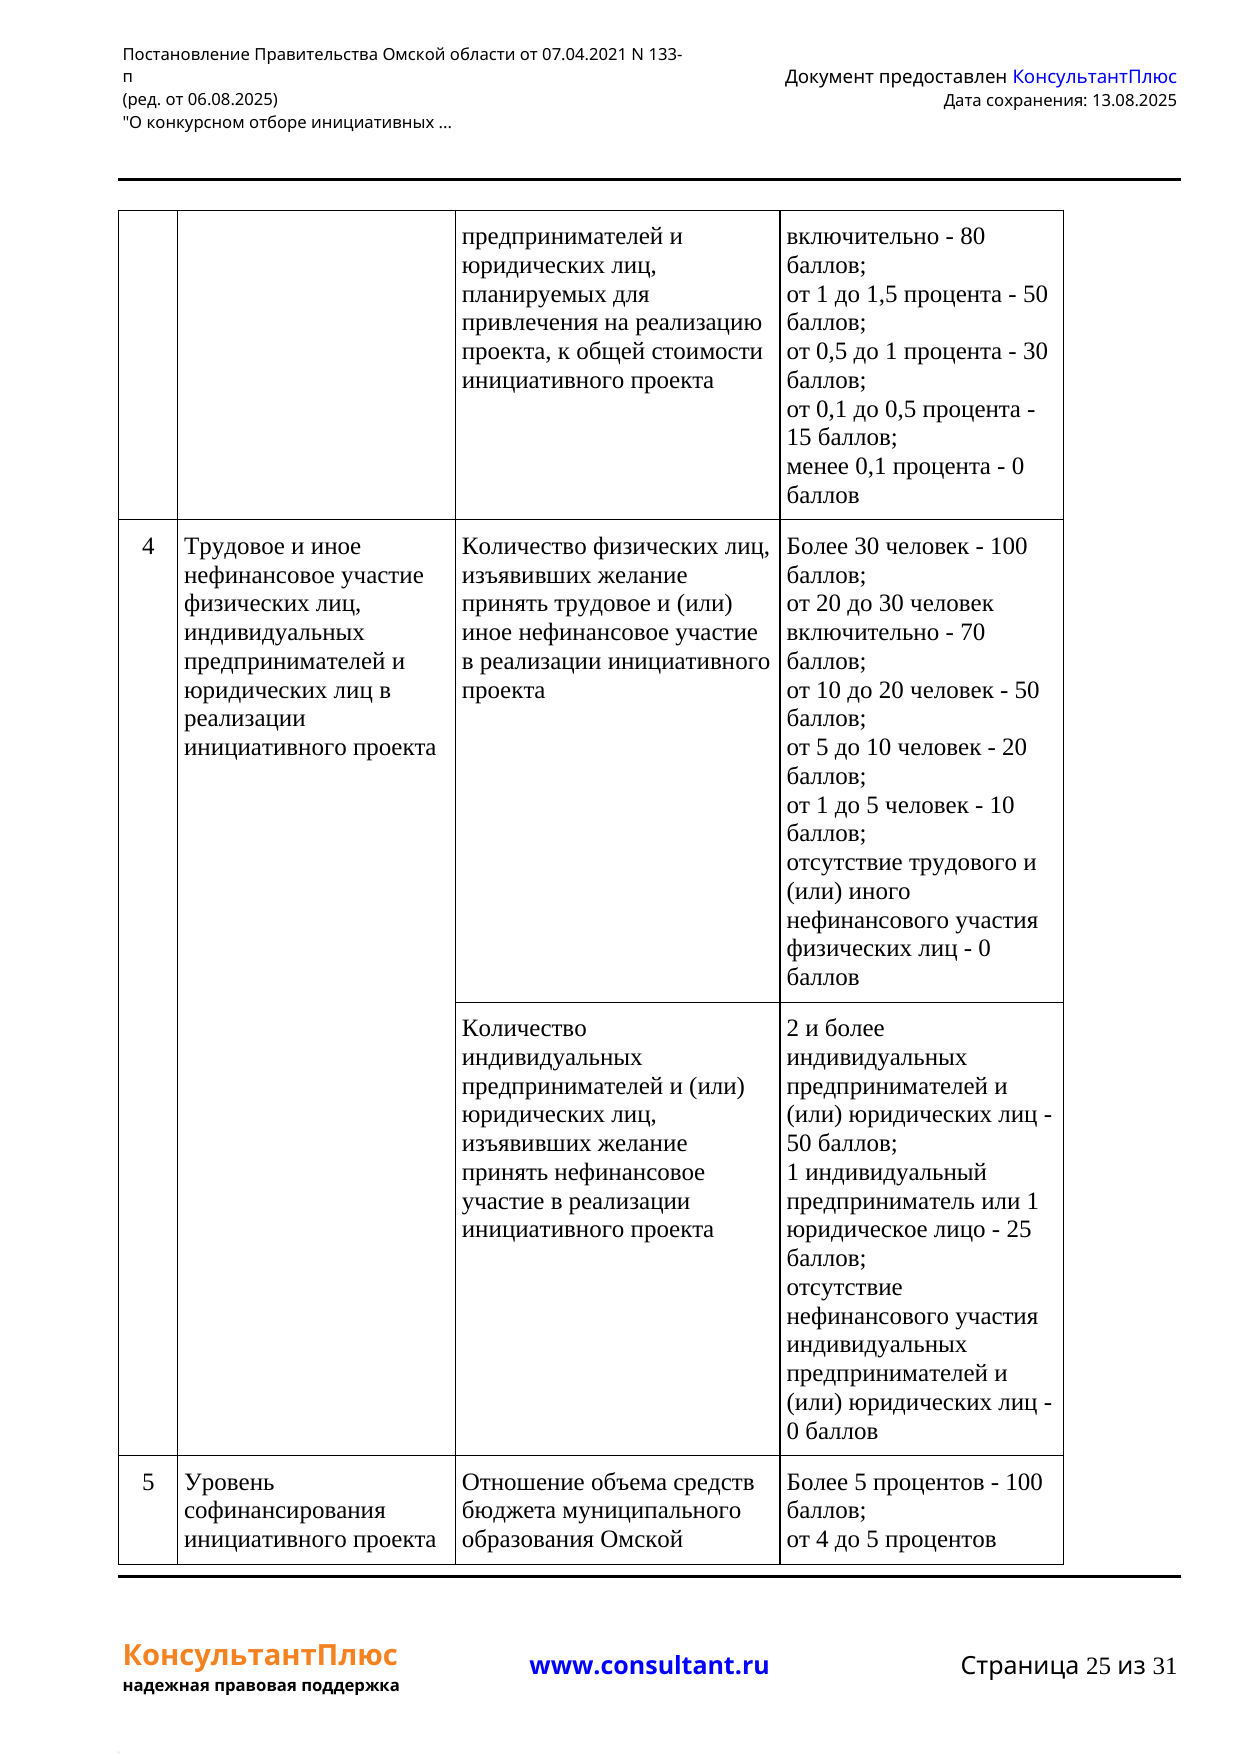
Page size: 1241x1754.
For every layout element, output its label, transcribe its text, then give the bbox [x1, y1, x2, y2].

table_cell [781, 211, 1063, 519]
table_cell Трудовое и иное нефинансовое участие физических лиц, индивидуальных предпринимателей и юридических лиц в реализации инициативного проекта [178, 520, 455, 1455]
table_cell Более 30 человек - 100 баллов; от 20 до 30 человек включительно - 70 баллов; от 10 до 20 человек - 50 баллов; от 5 до 10 человек - 20 баллов; от 1 до 5 человек - 10 баллов; отсутствие трудового и (или) иного нефинансового участия физических лиц - 0 баллов [781, 520, 1063, 1002]
table_cell 4 [119, 520, 177, 1455]
table_cell 5 [119, 1456, 177, 1564]
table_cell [456, 1456, 779, 1564]
table_cell 2 и более индивидуальных предпринимателей и (или) юридических лиц - 50 баллов; 1 индивидуальный предприниматель или 1 юридическое лицо - 25 баллов; отсутствие нефинансового участия индивидуальных предпринимателей и (или) юридических лиц - 0 баллов [781, 1003, 1063, 1455]
table_cell Количество физических лиц, изъявивших желание принять трудовое и (или) иное нефинансовое участие в реализации инициативного проекта [456, 520, 779, 1002]
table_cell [178, 1456, 455, 1564]
table_cell Количество индивидуальных предпринимателей и (или) юридических лиц, изъявивших желание принять нефинансовое участие в реализации инициативного проекта [456, 1003, 779, 1455]
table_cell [456, 211, 779, 519]
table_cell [781, 1456, 1063, 1564]
